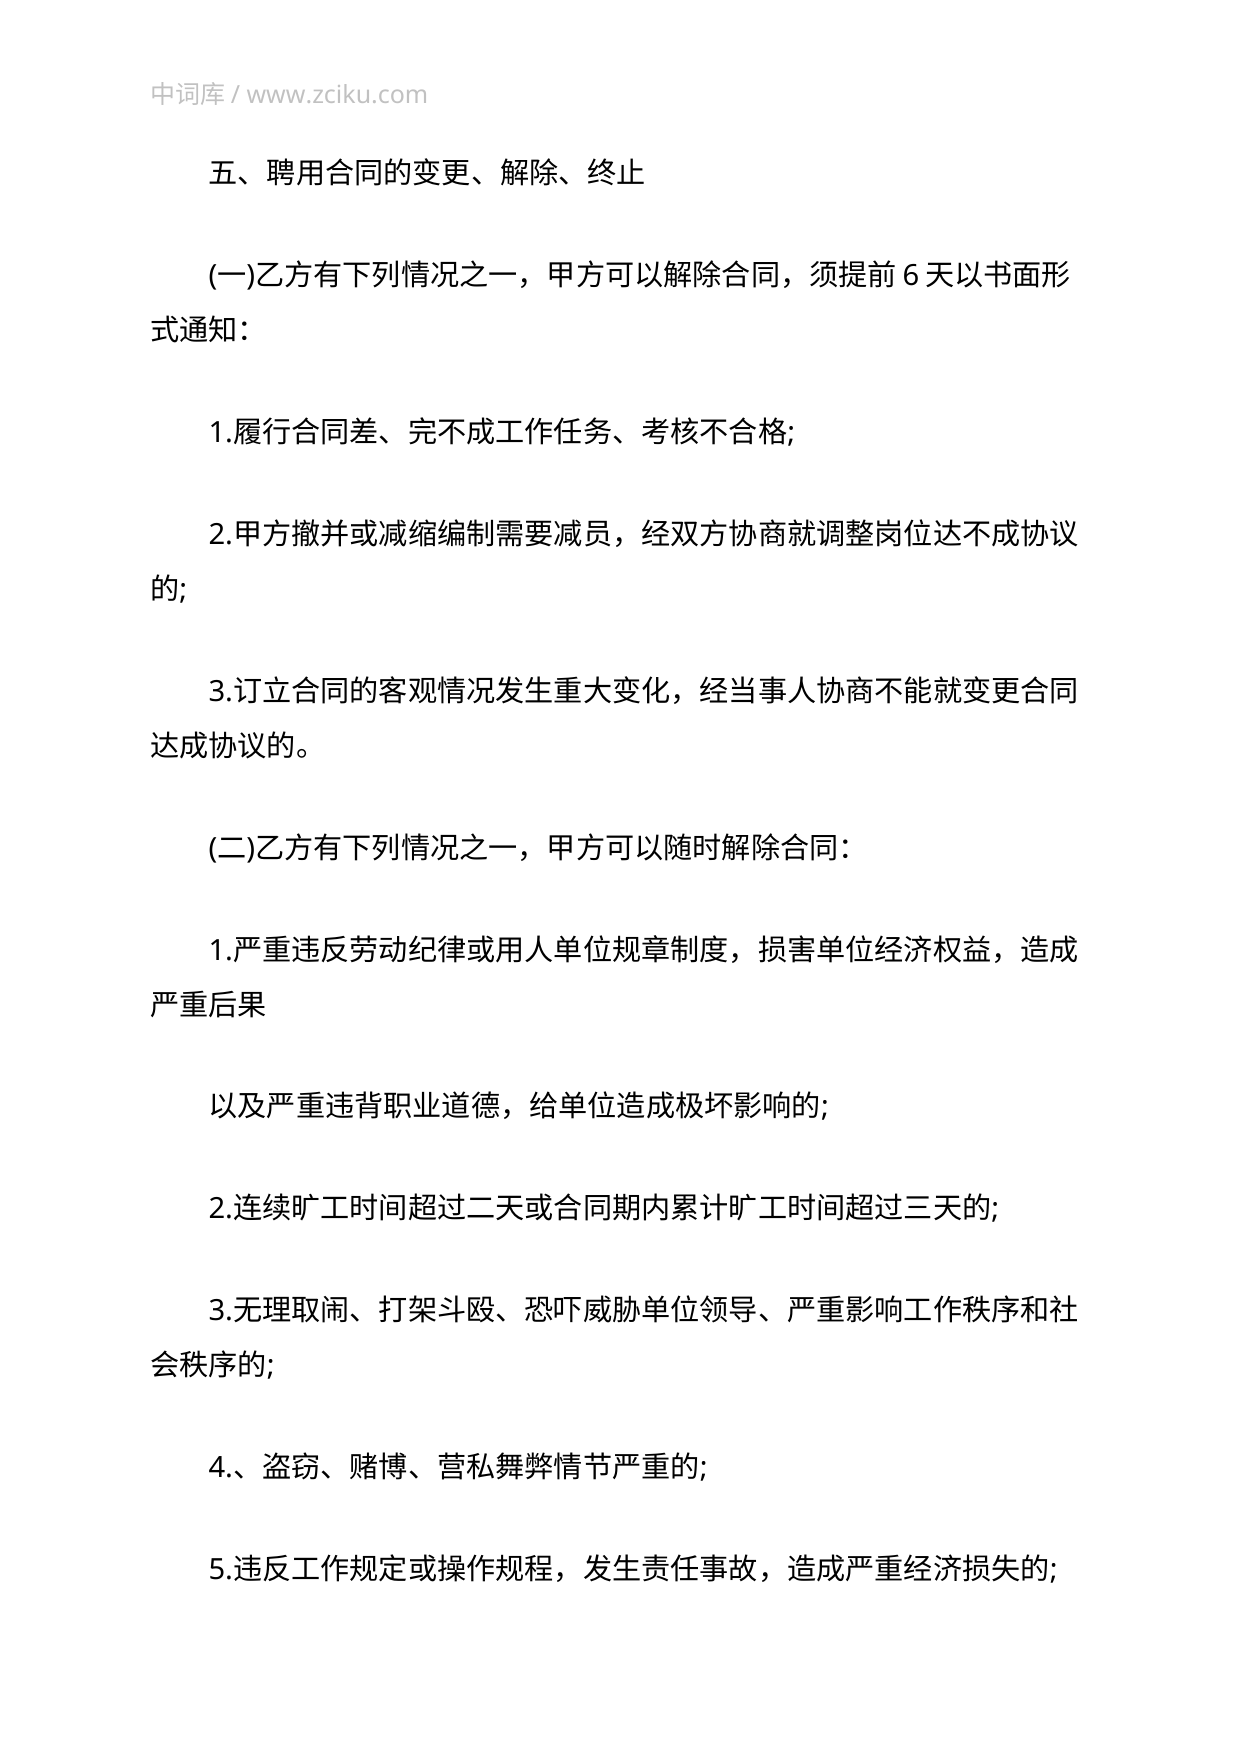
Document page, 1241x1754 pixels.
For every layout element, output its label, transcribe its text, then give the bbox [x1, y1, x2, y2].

text 3.无理取闹、打架斗殴、恐吓威胁单位领导、严重影响工作秩序和社会秩序的; [150, 1287, 1090, 1384]
text 3.订立合同的客观情况发生重大变化，经当事人协商不能就变更合同达成协议的。 [150, 667, 1090, 765]
text 1.履行合同差、完不成工作任务、考核不合格; [150, 408, 1090, 451]
text (二)乙方有下列情况之一，甲方可以随时解除合同： [150, 824, 1090, 867]
text 4.、盗窃、赌博、营私舞弊情节严重的; [150, 1444, 1090, 1486]
text 2.甲方撤并或减缩编制需要减员，经双方协商就调整岗位达不成协议的; [150, 511, 1090, 608]
text 2.连续旷工时间超过二天或合同期内累计旷工时间超过三天的; [150, 1185, 1090, 1227]
text 五、聘用合同的变更、解除、终止 [150, 150, 1090, 192]
text 5.违反工作规定或操作规程，发生责任事故，造成严重经济损失的; [150, 1546, 1090, 1588]
text 1.严重违反劳动纪律或用人单位规章制度，损害单位经济权益，造成严重后果 [150, 926, 1090, 1023]
text (一)乙方有下列情况之一，甲方可以解除合同，须提前6天以书面形式通知： [150, 252, 1090, 349]
text 以及严重违背职业道德，给单位造成极坏影响的; [150, 1083, 1090, 1125]
